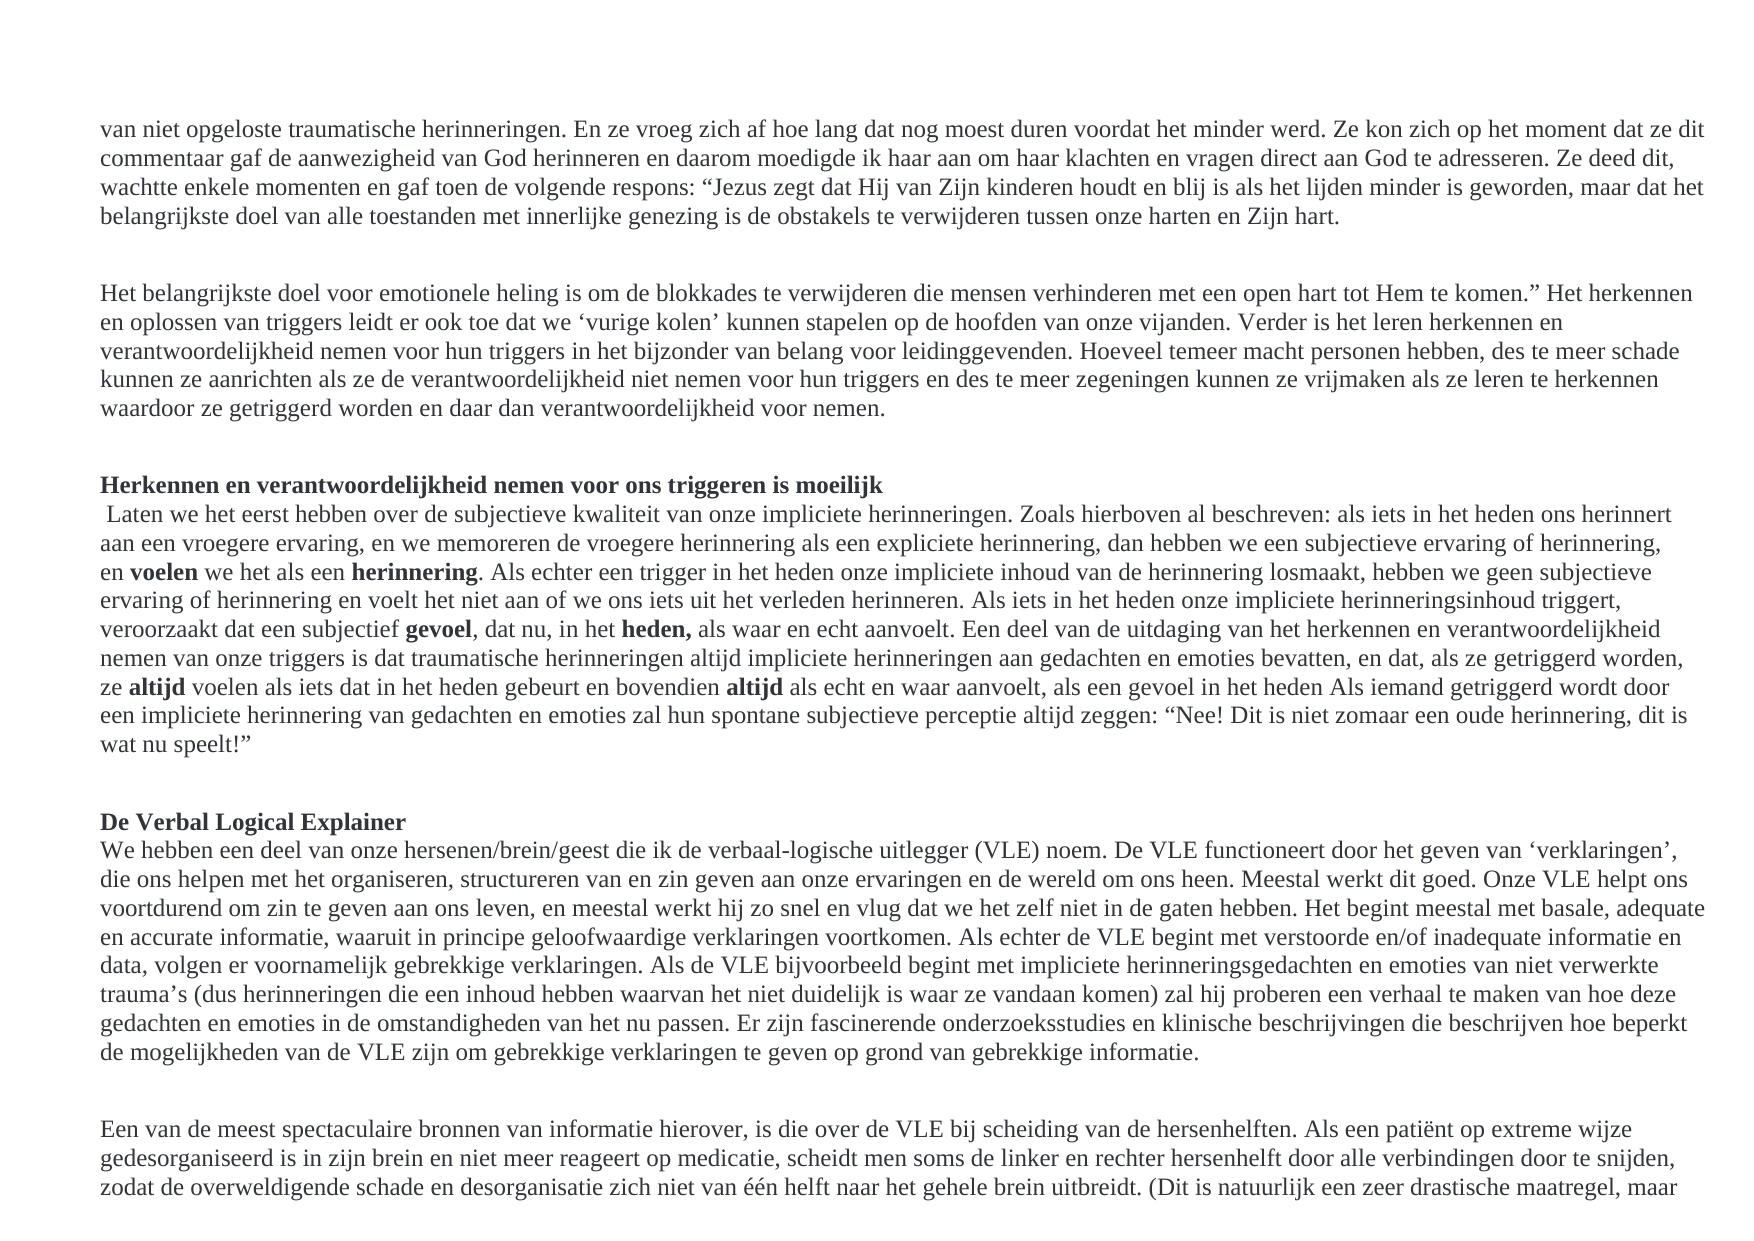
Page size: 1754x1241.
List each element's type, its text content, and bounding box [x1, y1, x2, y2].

text Laten we het eerst hebben over de subjectieve kwaliteit van onze impliciete herinneringen. Zoals hierboven al beschreven: als iets in het heden ons herinnert aan een vroegere ervaring, en we memoreren de vroegere herinnering als een expliciete herinnering, dan hebben we een subjectieve ervaring of herinnering, en voelen we het als een herinnering. Als echter een trigger in het heden onze impliciete inhoud van de herinnering losmaakt, hebben we geen subjectieve ervaring of herinnering en voelt het niet aan of we ons iets uit het verleden herinneren. Als iets in het heden onze impliciete herinneringsinhoud triggert, veroorzaakt dat een subjectief gevoel, dat nu, in het heden, als waar en echt aanvoelt. Een deel van de uitdaging van het herkennen en verantwoordelijkheid nemen van onze triggers is dat traumatische herinneringen altijd impliciete herinneringen aan gedachten en emoties bevatten, en dat, als ze getriggerd worden, ze altijd voelen als iets dat in het heden gebeurt en bovendien altijd als echt en waar aanvoelt, als een gevoel in het heden Als iemand getriggerd wordt door een impliciete herinnering van gedachten en emoties zal hun spontane subjectieve perceptie altijd zeggen: “Nee! Dit is niet zomaar een oude herinnering, dit is wat nu speelt!” [100, 499, 1708, 758]
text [100, 114, 1708, 229]
text Het belangrijkste doel voor emotionele heling is om de blokkades te verwijderen die mensen verhinderen met een open hart tot Hem te komen.” Het herkennen en oplossen van triggers leidt er ook toe dat we ‘vurige kolen’ kunnen stapelen op de hoofden van onze vijanden. Verder is het leren herkennen en verantwoordelijkheid nemen voor hun triggers in het bijzonder van belang voor leidinggevenden. Hoeveel temeer macht personen hebben, des te meer schade kunnen ze aanrichten als ze de verantwoordelijkheid niet nemen voor hun triggers en des te meer zegeningen kunnen ze vrijmaken als ze leren te herkennen waardoor ze getriggerd worden en daar dan verantwoordelijkheid voor nemen. [100, 278, 1708, 422]
text We hebben een deel van onze hersenen/brein/geest die ik de verbaal-logische uitlegger (VLE) noem. De VLE functioneert door het geven van ‘verklaringen’, die ons helpen met het organiseren, structureren van en zin geven aan onze ervaringen en de wereld om ons heen. Meestal werkt dit goed. Onze VLE helpt ons voortdurend om zin te geven aan ons leven, en meestal werkt hij zo snel en vlug dat we het zelf niet in de gaten hebben. Het begint meestal met basale, adequate en accurate informatie, waaruit in principe geloofwaardige verklaringen voortkomen. Als echter de VLE begint met verstoorde en/of inadequate informatie en data, volgen er voornamelijk gebrekkige verklaringen. Als de VLE bijvoorbeeld begint met impliciete herinneringsgedachten en emoties van niet verwerkte trauma’s (dus herinneringen die een inhoud hebben waarvan het niet duidelijk is waar ze vandaan komen) zal hij proberen een verhaal te maken van hoe deze gedachten en emoties in de omstandigheden van het nu passen. Er zijn fascinerende onderzoeksstudies en klinische beschrijvingen die beschrijven hoe beperkt de mogelijkheden van de VLE zijn om gebrekkige verklaringen te geven op grond van gebrekkige informatie. [100, 836, 1708, 1066]
text Herkennen en verantwoordelijkheid nemen voor ons triggeren is moeilijk [100, 471, 1708, 499]
text De Verbal Logical Explainer [100, 807, 1708, 836]
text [100, 1114, 1708, 1200]
